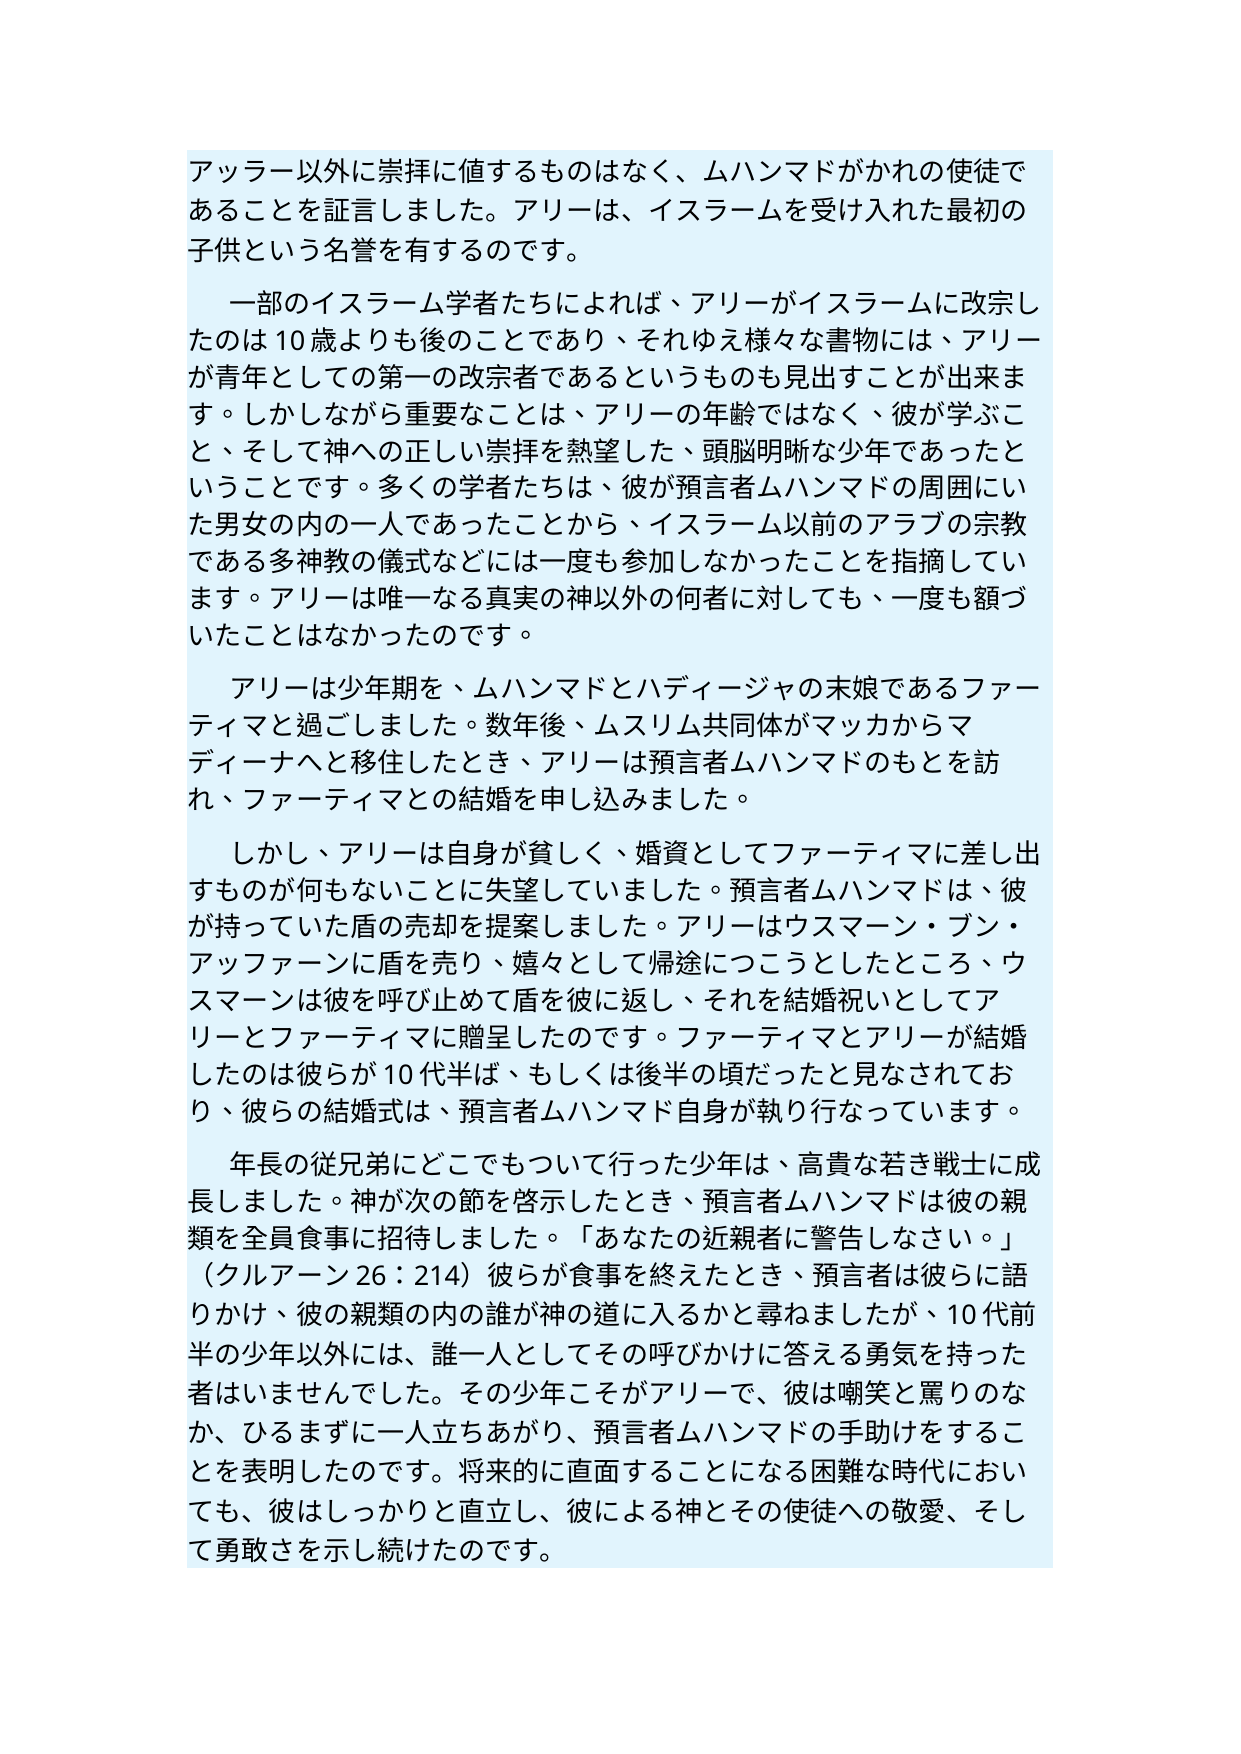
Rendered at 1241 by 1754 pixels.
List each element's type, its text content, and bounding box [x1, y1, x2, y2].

text 年長の従兄弟にどこでもついて行った少年は、高貴な若き戦士に成長しました。神が次の節を啓示したとき、預言者ムハンマドは彼の親類を全員食事に招待しました。「あなたの近親者に警告しなさい。」（クルアーン26：214）彼らが食事を終えたとき、預言者は彼らに語りかけ、彼の親類の内の誰が神の道に入るかと尋ねましたが、10代前半の少年以外には、誰一人としてその呼びかけに答える勇気を持った者はいませんでした。その少年こそがアリーで、彼は嘲笑と罵りのなか、ひるまずに一人立ちあがり、預言者ムハンマドの手助けをすることを表明したのです。将来的に直面することになる困難な時代においても、彼はしっかりと直立し、彼による神とその使徒への敬愛、そして勇敢さを示し続けたのです。 [187, 1146, 1053, 1568]
text 一部のイスラーム学者たちによれば、アリーがイスラームに改宗したのは10歳よりも後のことであり、それゆえ様々な書物には、アリーが青年としての第一の改宗者であるというものも見出すことが出来ます。しかしながら重要なことは、アリーの年齢ではなく、彼が学ぶこと、そして神への正しい崇拝を熱望した、頭脳明晰な少年であったということです。多くの学者たちは、彼が預言者ムハンマドの周囲にいた男女の内の一人であったことから、イスラーム以前のアラブの宗教である多神教の儀式などには一度も参加しなかったことを指摘しています。アリーは唯一なる真実の神以外の何者に対しても、一度も額づいたことはなかったのです。 [187, 284, 1053, 653]
text しかし、アリーは自身が貧しく、婚資としてファーティマに差し出すものが何もないことに失望していました。預言者ムハンマドは、彼が持っていた盾の売却を提案しました。アリーはウスマーン・ブン・アッファーンに盾を売り、嬉々として帰途につこうとしたところ、ウスマーンは彼を呼び止めて盾を彼に返し、それを結婚祝いとしてアリーとファーティマに贈呈したのです。ファーティマとアリーが結婚したのは彼らが10代半ば、もしくは後半の頃だったと見なされており、彼らの結婚式は、預言者ムハンマド自身が執り行なっています。 [187, 834, 1053, 1129]
text アリーは少年期を、ムハンマドとハディージャの末娘であるファーティマと過ごしました。数年後、ムスリム共同体がマッカからマディーナへと移住したとき、アリーは預言者ムハンマドのもとを訪れ、ファーティマとの結婚を申し込みました。 [187, 670, 1053, 817]
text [187, 150, 1053, 268]
